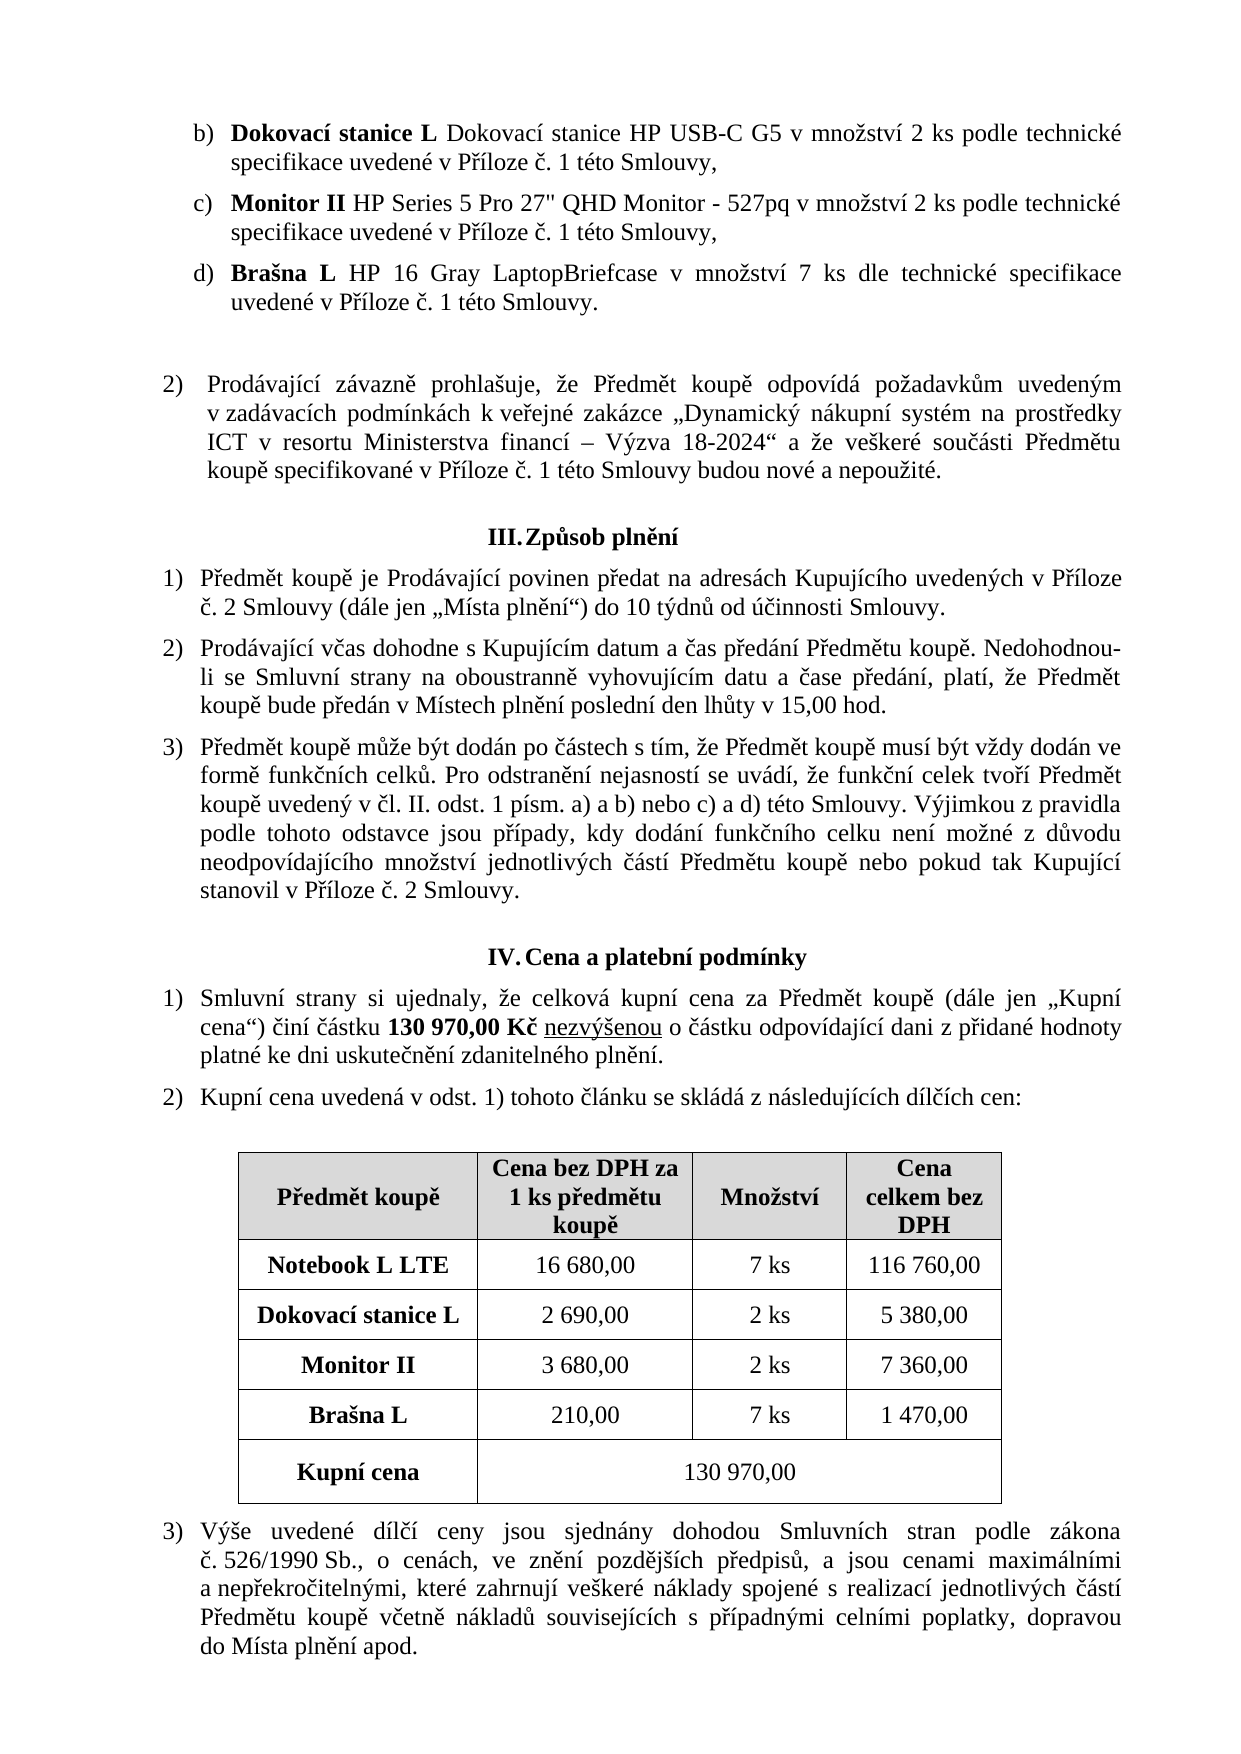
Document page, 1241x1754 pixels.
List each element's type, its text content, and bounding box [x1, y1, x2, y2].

table_header Cena celkem bez DPH [847, 1153, 1001, 1239]
table_cell 2 ks [693, 1290, 846, 1339]
table_cell 2 ks [693, 1340, 846, 1389]
table_header Cena bez DPH za 1 ks předmětu koupě [478, 1153, 692, 1239]
subtitle Brašna L HP 16 Gray LaptopBriefcase v množství 7 ks dle technické specifikace uvedené v Příloze č. 1 této Smlouvy. [193, 258, 1122, 316]
table_cell 3 680,00 [478, 1340, 692, 1389]
subtitle Prodávající závazně prohlašuje, že Předmět koupě odpovídá požadavkům uvedeným v zadávacích podmínkách k veřejné zakázce „Dynamický nákupní systém na prostředky ICT v resortu Ministerstva financí – Výzva 18-2024“ a že veškeré součásti Předmětu koupě specifikované v Příloze č. 1 této Smlouvy budou nové a nepoužité. [162, 369, 1122, 484]
subtitle Kupní cena uvedená v odst. 1) tohoto článku se skládá z následujících dílčích cen: [162, 1082, 1122, 1111]
subtitle Předmět koupě může být dodán po částech s tím, že Předmět koupě musí být vždy dodán ve formě funkčních celků. Pro odstranění nejasností se uvádí, že funkční celek tvoří Předmět koupě uvedený v čl. II. odst. 1 písm. a) a b) nebo c) a d) této Smlouvy. Výjimkou z pravidla podle tohoto odstavce jsou případy, kdy dodání funkčního celku není možné z důvodu neodpovídajícího množství jednotlivých částí Předmětu koupě nebo pokud tak Kupující stanovil v Příloze č. 2 Smlouvy. [162, 732, 1122, 904]
table_header Předmět koupě [239, 1153, 477, 1239]
table_cell Notebook L LTE [239, 1240, 477, 1289]
table_cell 116 760,00 [847, 1240, 1001, 1289]
subtitle Dokovací stanice L Dokovací stanice HP USB-C G5 v množství 2 ks podle technické specifikace uvedené v Příloze č. 1 této Smlouvy, [193, 118, 1122, 176]
table_cell Dokovací stanice L [239, 1290, 477, 1339]
table_cell Kupní cena [239, 1440, 477, 1502]
subtitle Předmět koupě je Prodávající povinen předat na adresách Kupujícího uvedených v Příloze č. 2 Smlouvy (dále jen „Místa plnění“) do 10 týdnů od účinnosti Smlouvy. [162, 563, 1122, 621]
table_cell Monitor II [239, 1340, 477, 1389]
table_cell 130 970,00 [478, 1440, 1001, 1502]
table_cell 1 470,00 [847, 1390, 1001, 1439]
subtitle Smluvní strany si ujednaly, že celková kupní cena za Předmět koupě (dále jen „Kupní cena“) činí částku 130 970,00 Kč nezvýšenou o částku odpovídající dani z přidané hodnoty platné ke dni uskutečnění zdanitelného plnění. [162, 983, 1122, 1069]
table_cell 2 690,00 [478, 1290, 692, 1339]
subtitle Způsob plnění [487, 522, 1122, 551]
subtitle Cena a platební podmínky [487, 942, 1122, 971]
table_cell 7 ks [693, 1240, 846, 1289]
table_cell 7 360,00 [847, 1340, 1001, 1389]
table_cell 7 ks [693, 1390, 846, 1439]
subtitle Výše uvedené dílčí ceny jsou sjednány dohodou Smluvních stran podle zákona č. 526/1990 Sb., o cenách, ve znění pozdějších předpisů, a jsou cenami maximálními a nepřekročitelnými, které zahrnují veškeré náklady spojené s realizací jednotlivých částí Předmětu koupě včetně nákladů souvisejících s případnými celními poplatky, dopravou do Místa plnění apod. [162, 1516, 1122, 1660]
table_header Množství [693, 1153, 846, 1239]
subtitle Monitor II HP Series 5 Pro 27" QHD Monitor - 527pq v množství 2 ks podle technické specifikace uvedené v Příloze č. 1 této Smlouvy, [193, 188, 1122, 246]
subtitle Prodávající včas dohodne s Kupujícím datum a čas předání Předmětu koupě. Nedohodnou-li se Smluvní strany na oboustranně vyhovujícím datu a čase předání, platí, že Předmět koupě bude předán v Místech plnění poslední den lhůty v 15,00 hod. [162, 633, 1122, 719]
table_cell 210,00 [478, 1390, 692, 1439]
table_cell 5 380,00 [847, 1290, 1001, 1339]
table_cell 16 680,00 [478, 1240, 692, 1289]
table_cell Brašna L [239, 1390, 477, 1439]
